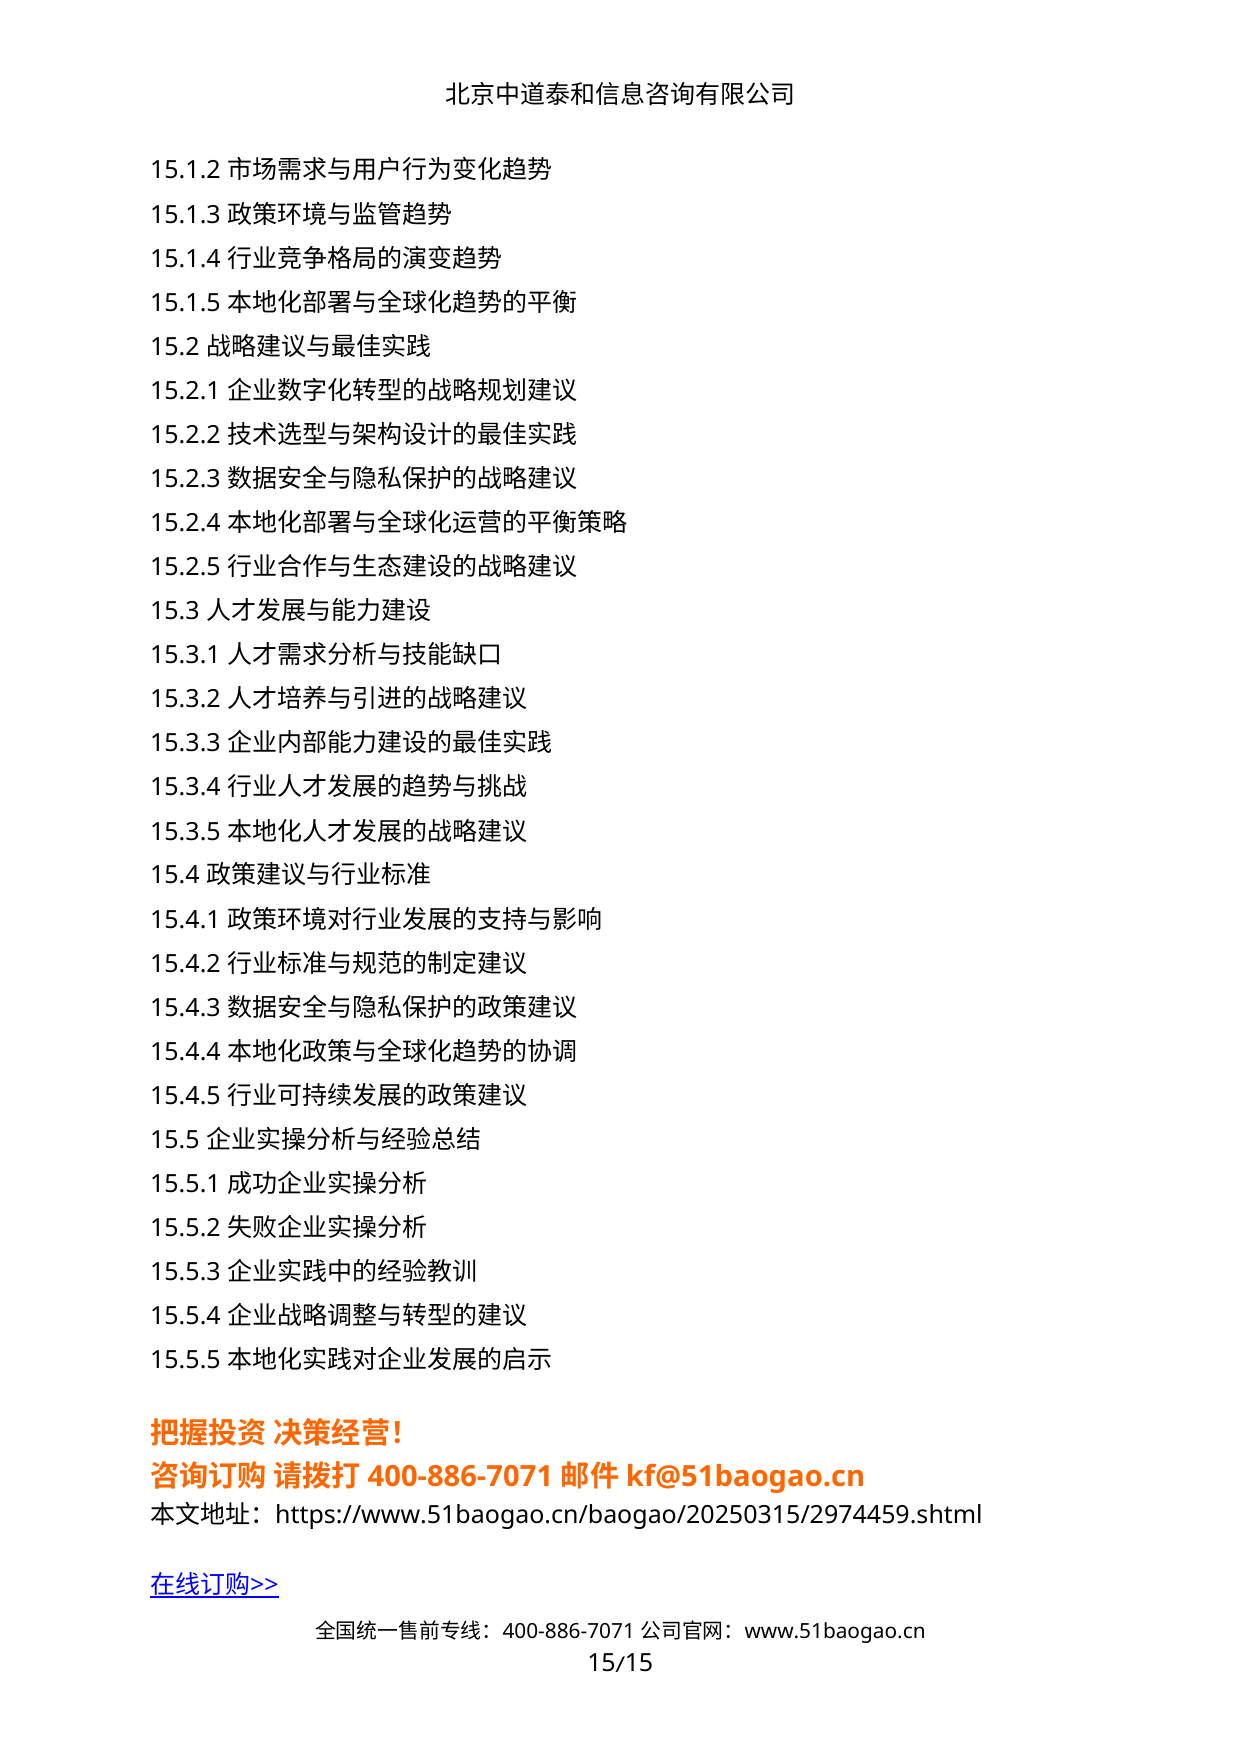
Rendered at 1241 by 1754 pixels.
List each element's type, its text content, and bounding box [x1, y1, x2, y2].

text 15.5.4 企业战略调整与转型的建议 [150, 1296, 1090, 1332]
text 15.1.3 政策环境与监管趋势 [150, 194, 1090, 230]
text 在线订购>> [150, 1531, 1090, 1601]
text 15.4.3 数据安全与隐私保护的政策建议 [150, 987, 1090, 1023]
text 15.5.1 成功企业实操分析 [150, 1163, 1090, 1200]
text 15.5 企业实操分析与经验总结 [150, 1119, 1090, 1156]
text 15.5.5 本地化实践对企业发展的启示 [150, 1340, 1090, 1376]
text 15.5.2 失败企业实操分析 [150, 1207, 1090, 1244]
text 15.4.2 行业标准与规范的制定建议 [150, 943, 1090, 979]
text 15.4 政策建议与行业标准 [150, 855, 1090, 891]
text 15.4.5 行业可持续发展的政策建议 [150, 1075, 1090, 1112]
text 15.2.3 数据安全与隐私保护的战略建议 [150, 458, 1090, 495]
text 15.5.3 企业实践中的经验教训 [150, 1252, 1090, 1288]
text 15.4.1 政策环境对行业发展的支持与影响 [150, 899, 1090, 935]
text 15.3.3 企业内部能力建设的最佳实践 [150, 723, 1090, 759]
text 15.4.4 本地化政策与全球化趋势的协调 [150, 1031, 1090, 1067]
text 15.2.4 本地化部署与全球化运营的平衡策略 [150, 502, 1090, 539]
text 把握投资 决策经营！咨询订购 请拨打 400-886-7071 邮件 kf@51baogao.cn本文地址：https://www.51baogao.cn/baogao/20250315/2974459.shtml [150, 1376, 1090, 1531]
text 15.1.2 市场需求与用户行为变化趋势 [150, 150, 1090, 186]
text 15.3.1 人才需求分析与技能缺口 [150, 635, 1090, 671]
text 15.1.4 行业竞争格局的演变趋势 [150, 238, 1090, 274]
text 15.1.5 本地化部署与全球化趋势的平衡 [150, 282, 1090, 318]
text 15.3.5 本地化人才发展的战略建议 [150, 811, 1090, 847]
text 15.3.4 行业人才发展的趋势与挑战 [150, 767, 1090, 803]
text 15.2.1 企业数字化转型的战略规划建议 [150, 370, 1090, 407]
text 15.2.5 行业合作与生态建设的战略建议 [150, 547, 1090, 583]
text 15.3.2 人才培养与引进的战略建议 [150, 679, 1090, 715]
text 15.3 人才发展与能力建设 [150, 591, 1090, 627]
text 15.2.2 技术选型与架构设计的最佳实践 [150, 414, 1090, 451]
text 15.2 战略建议与最佳实践 [150, 326, 1090, 362]
